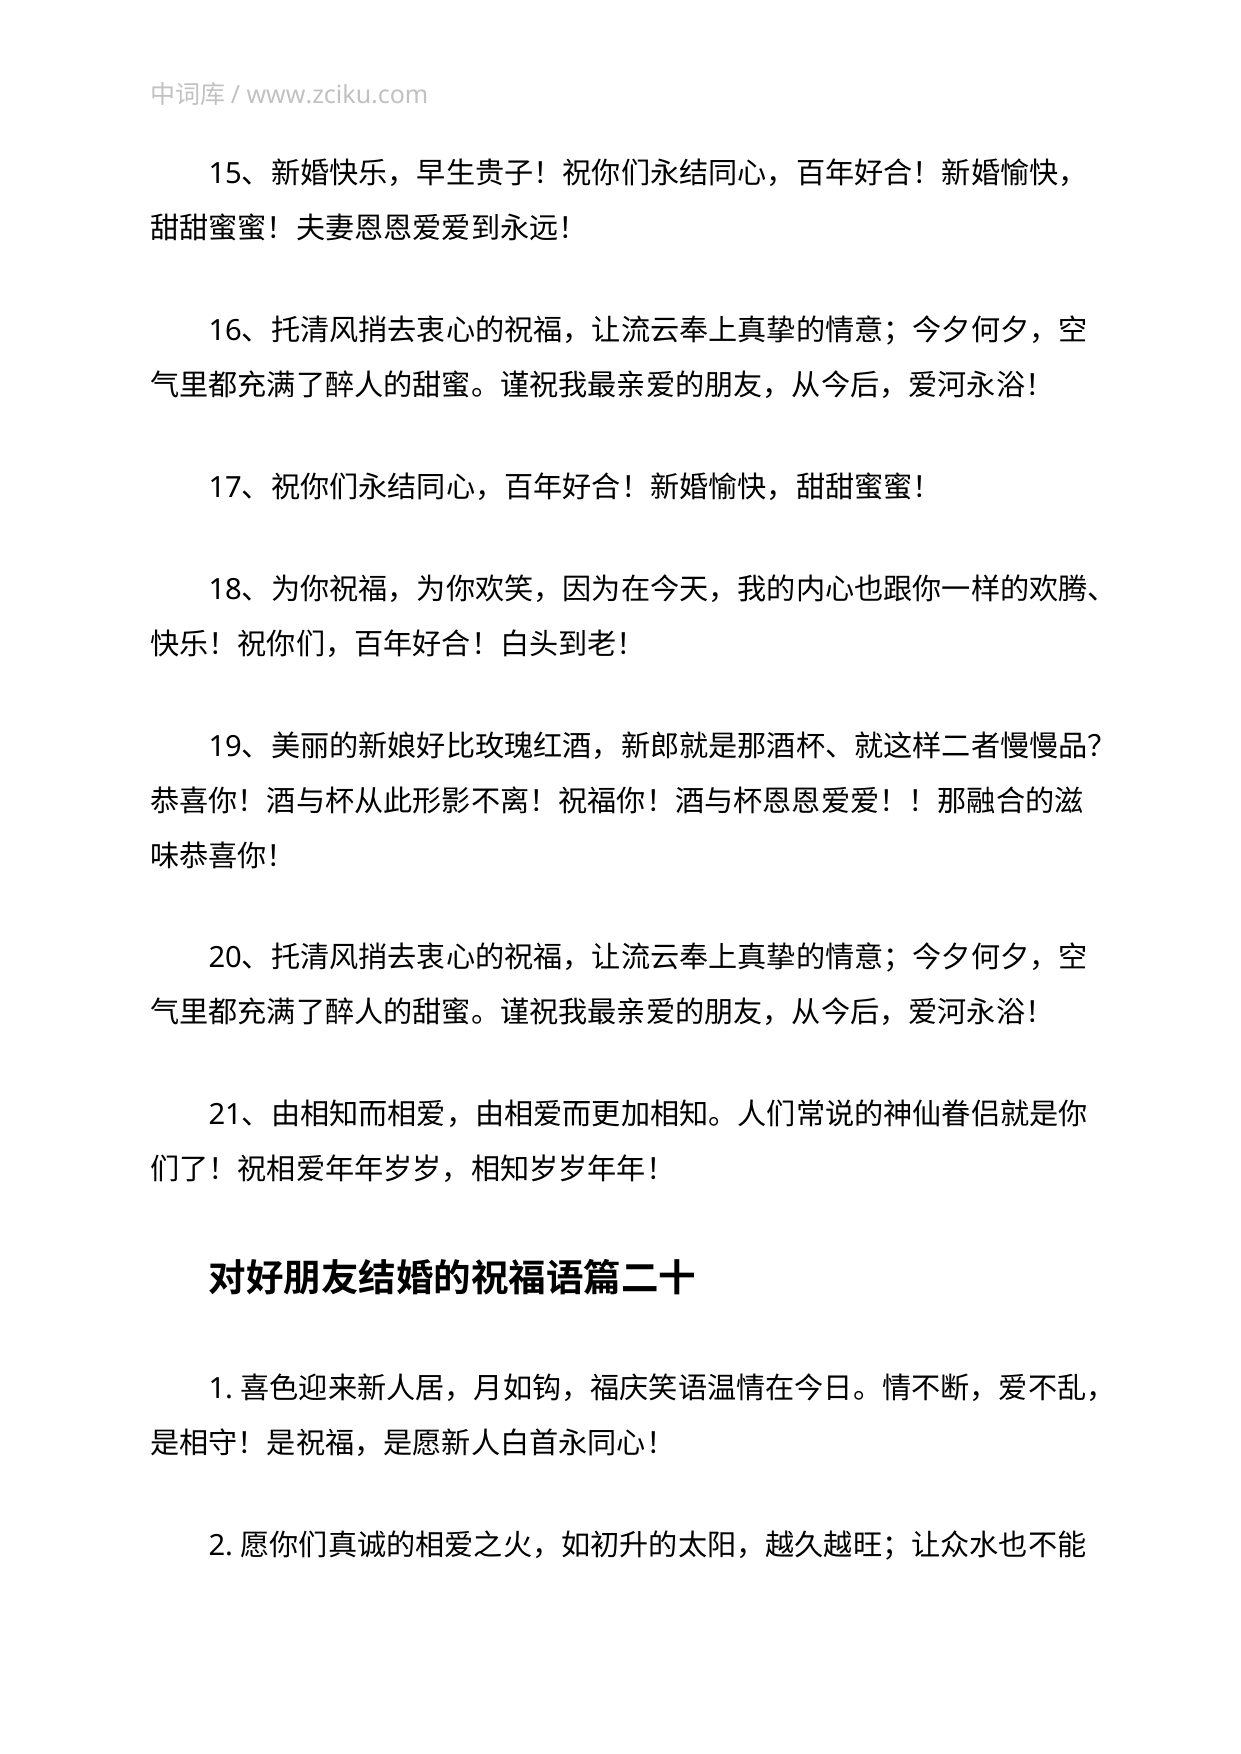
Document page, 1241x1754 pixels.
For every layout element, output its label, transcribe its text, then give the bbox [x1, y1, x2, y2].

text 16、托清风捎去衷心的祝福，让流云奉上真挚的情意；今夕何夕，空气里都充满了醉人的甜蜜。谨祝我最亲爱的朋友，从今后，爱河永浴！ [150, 307, 1090, 404]
text 20、托清风捎去衷心的祝福，让流云奉上真挚的情意；今夕何夕，空气里都充满了醉人的甜蜜。谨祝我最亲爱的朋友，从今后，爱河永浴！ [150, 934, 1090, 1031]
text 19、美丽的新娘好比玫瑰红酒，新郎就是那酒杯、就这样二者慢慢品？恭喜你！酒与杯从此形影不离！祝福你！酒与杯恩恩爱爱！！那融合的滋味恭喜你！ [150, 722, 1090, 874]
text 21、由相知而相爱，由相爱而更加相知。人们常说的神仙眷侣就是你们了！祝相爱年年岁岁，相知岁岁年年！ [150, 1091, 1090, 1188]
text 18、为你祝福，为你欢笑，因为在今天，我的内心也跟你一样的欢腾、快乐！祝你们，百年好合！白头到老！ [150, 566, 1090, 663]
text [150, 1522, 1090, 1564]
text 17、祝你们永结同心，百年好合！新婚愉快，甜甜蜜蜜！ [150, 463, 1090, 506]
text 对好朋友结婚的祝福语篇二十 [150, 1247, 1090, 1302]
text 1. 喜色迎来新人居，月如钩，福庆笑语温情在今日。情不断，爱不乱，是相守！是祝福，是愿新人白首永同心！ [150, 1365, 1090, 1462]
text 15、新婚快乐，早生贵子！祝你们永结同心，百年好合！新婚愉快，甜甜蜜蜜！夫妻恩恩爱爱到永远！ [150, 150, 1090, 247]
